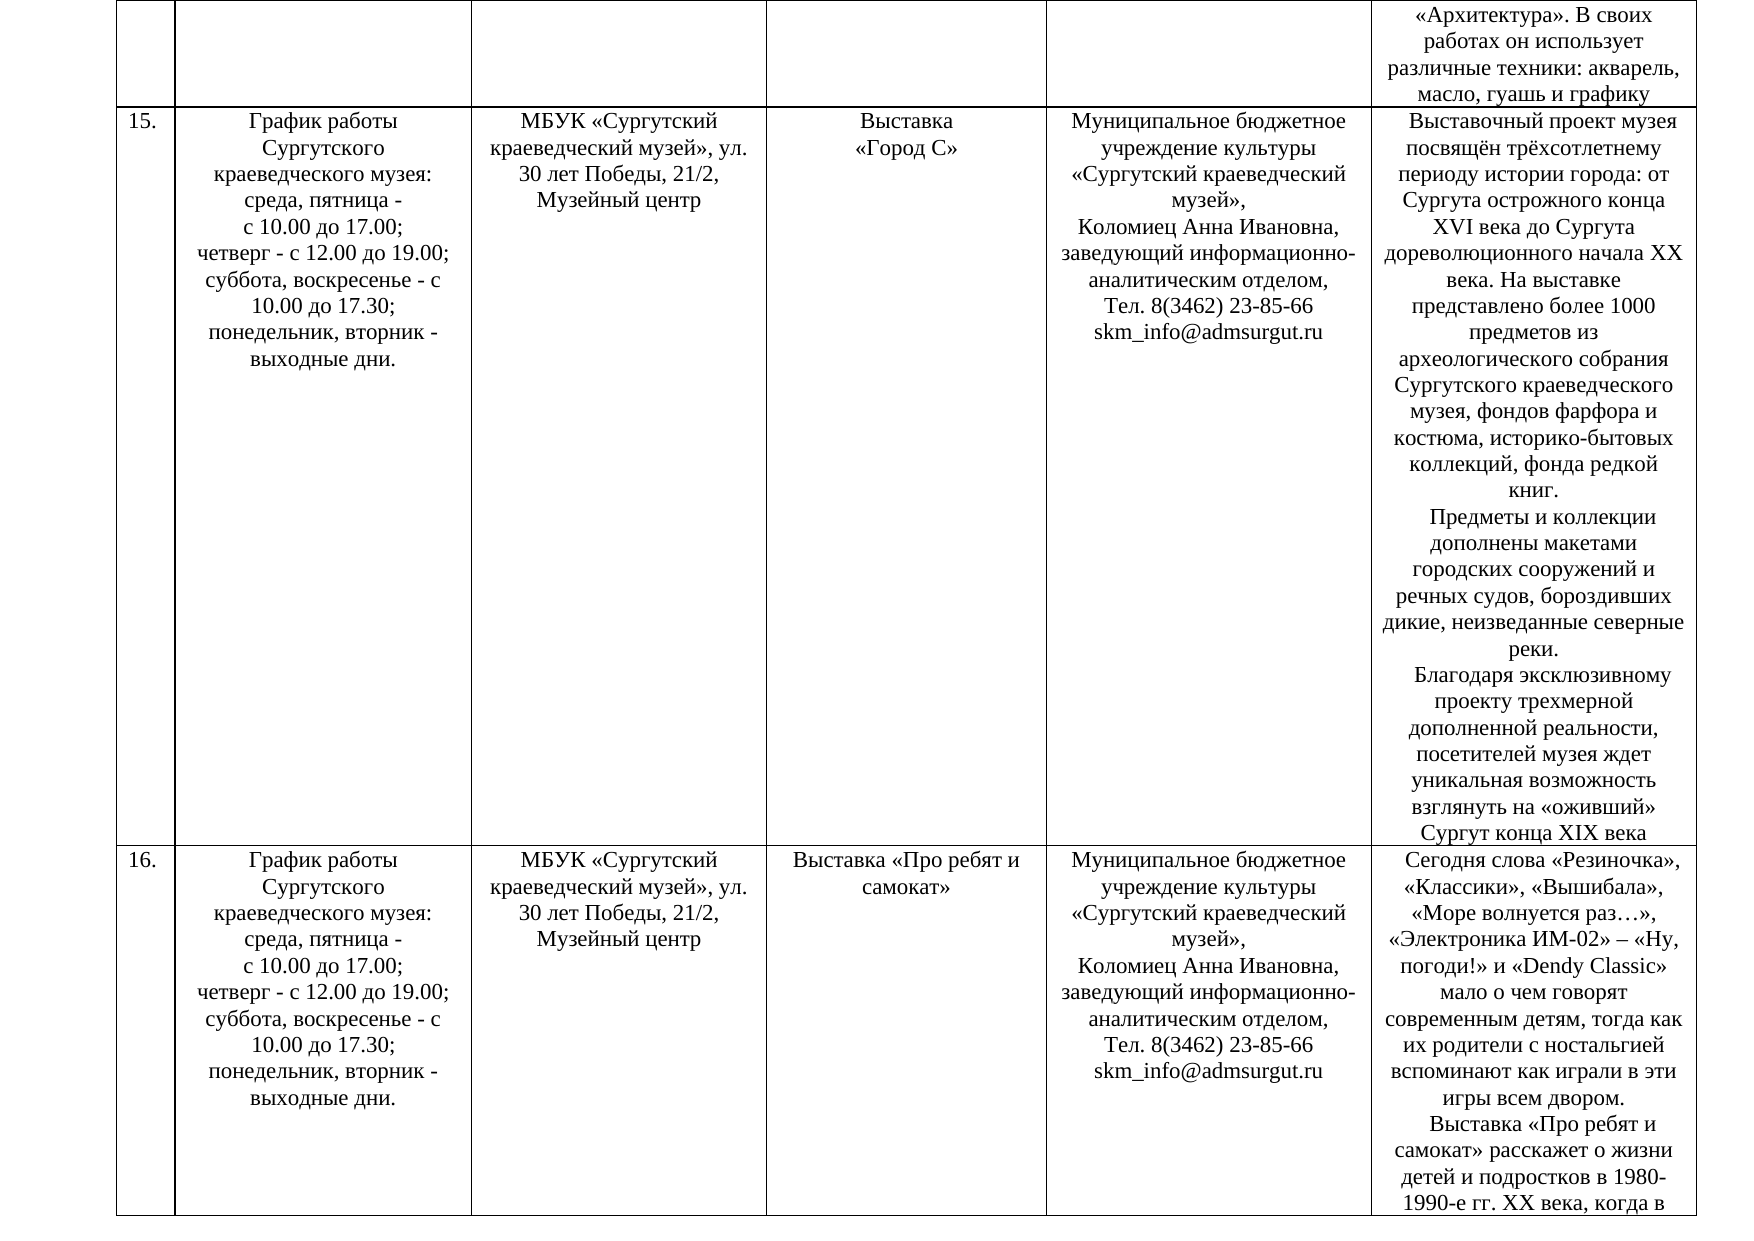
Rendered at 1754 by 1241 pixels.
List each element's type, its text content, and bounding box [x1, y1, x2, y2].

table_cell [117, 108, 174, 845]
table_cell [176, 846, 471, 1215]
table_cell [472, 1, 766, 106]
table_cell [1372, 846, 1696, 1215]
table_cell [117, 846, 174, 1215]
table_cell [1047, 846, 1371, 1215]
table_cell МБУК «Сургутский краеведческий музей», ул. 30 лет Победы, 21/2, Музейный центр [472, 108, 766, 845]
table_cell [1372, 1, 1696, 106]
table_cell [1047, 1, 1371, 106]
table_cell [472, 846, 766, 1215]
table_cell Выставка «Город С» [767, 108, 1046, 845]
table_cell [767, 1, 1046, 106]
table_cell Выставочный проект музея посвящён трёхсотлетнему периоду истории города: от Сургута острожного конца XVI века до Сургута дореволюционного начала XX века. На выставке представлено более 1000 предметов из археологического собрания Сургутского краеведческого музея, фондов фарфора и костюма, историко-бытовых коллекций, фонда редкой книг. Предметы и коллекции дополнены макетами городских сооружений и речных судов, бороздивших дикие, неизведанные северные реки. Благодаря эксклюзивному проекту трехмерной дополненной реальности, посетителей музея ждет уникальная возможность взглянуть на «оживший» Сургут конца XIX века [1372, 108, 1696, 845]
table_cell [176, 1, 471, 106]
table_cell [767, 846, 1046, 1215]
table_cell [117, 1, 174, 106]
